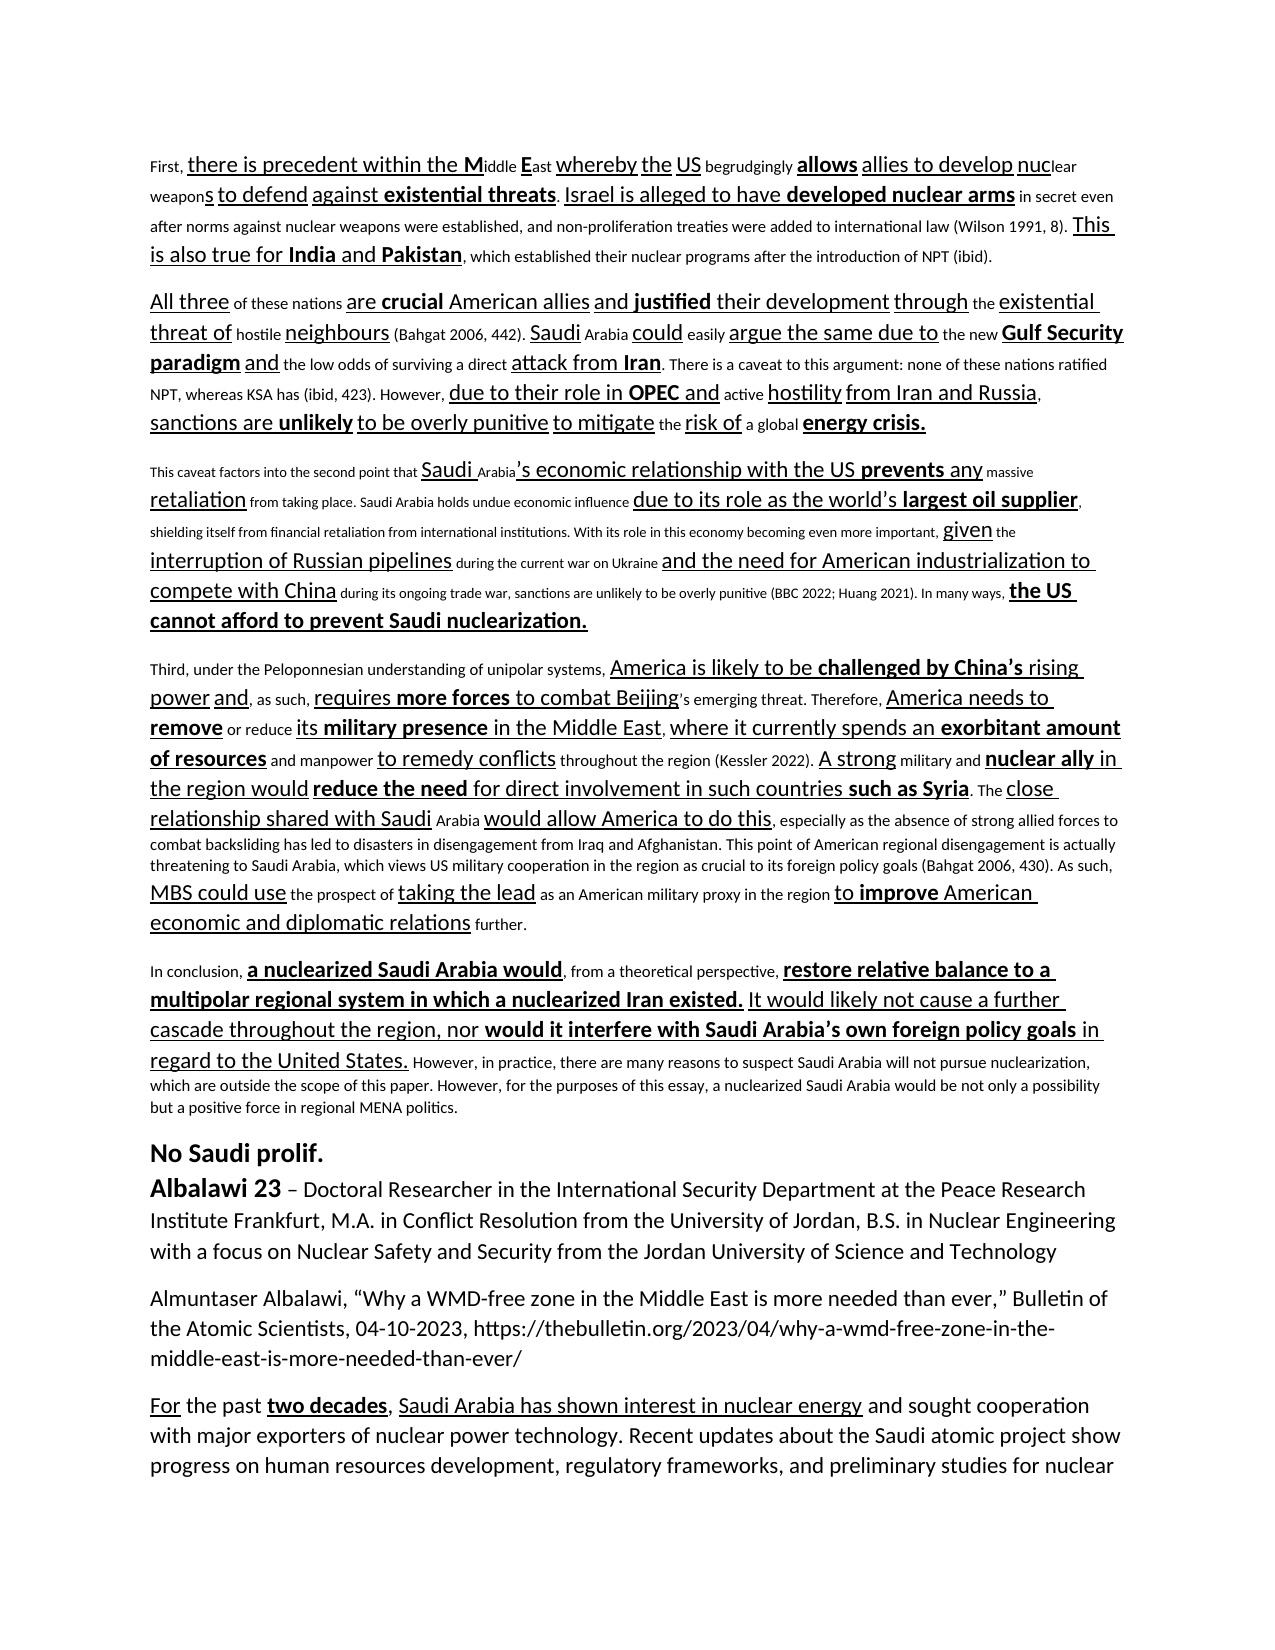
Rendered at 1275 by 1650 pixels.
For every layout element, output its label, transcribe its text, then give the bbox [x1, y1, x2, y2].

text Almuntaser Albalawi, “Why a WMD-free zone in the Middle East is more needed than ever,” Bulletin of the Atomic Scientists, 04-10-2023, https://thebulletin.org/2023/04/why-a-wmd-free-zone-in-the-middle-east-is-more-needed-than-ever/ [150, 1284, 1125, 1372]
text Third, under the Peloponnesian understanding of unipolar systems, America is likely to be challenged by China’s rising power and, as such, requires more forces to combat Beijing’s emerging threat. Therefore, America needs to remove or reduce its military presence in the Middle East, where it currently spends an exorbitant amount of resources and manpower to remedy conflicts throughout the region (Kessler 2022). A strong military and nuclear ally in the region would reduce the need for direct involvement in such countries such as Syria. The close relationship shared with Saudi Arabia would allow America to do this, especially as the absence of strong allied forces to combat backsliding has led to disasters in disengagement from Iraq and Afghanistan. This point of American regional disengagement is actually threatening to Saudi Arabia, which views US military cooperation in the region as crucial to its foreign policy goals (Bahgat 2006, 430). As such, MBS could use the prospect of taking the lead as an American military proxy in the region to improve American economic and diplomatic relations further. [150, 653, 1125, 936]
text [150, 1391, 1125, 1479]
text This caveat factors into the second point that Saudi Arabia’s economic relationship with the US prevents any massive retaliation from taking place. Saudi Arabia holds undue economic influence due to its role as the world’s largest oil supplier, shielding itself from financial retaliation from international institutions. With its role in this economy becoming even more important, given the interruption of Russian pipelines during the current war on Ukraine and the need for American industrialization to compete with China during its ongoing trade war, sanctions are unlikely to be overly punitive (BBC 2022; Huang 2021). In many ways, the US cannot afford to prevent Saudi nuclearization. [150, 455, 1125, 634]
text Albalawi 23 – Doctoral Researcher in the International Security Department at the Peace Research Institute Frankfurt, M.A. in Conflict Resolution from the University of Jordan, B.S. in Nuclear Engineering with a focus on Nuclear Safety and Security from the Jordan University of Science and Technology [150, 1171, 1125, 1265]
text In conclusion, a nuclearized Saudi Arabia would, from a theoretical perspective, restore relative balance to a multipolar regional system in which a nuclearized Iran existed. It would likely not cause a further cascade throughout the region, nor would it interfere with Saudi Arabia’s own foreign policy goals in regard to the United States. However, in practice, there are many reasons to suspect Saudi Arabia will not pursue nuclearization, which are outside the scope of this paper. However, for the purposes of this essay, a nuclearized Saudi Arabia would be not only a possibility but a positive force in regional MENA politics. [150, 955, 1125, 1118]
text All three of these nations are crucial American allies and justified their development through the existential threat of hostile neighbours (Bahgat 2006, 442). Saudi Arabia could easily argue the same due to the new Gulf Security paradigm and the low odds of surviving a direct attack from Iran. There is a caveat to this argument: none of these nations ratified NPT, whereas KSA has (ibid, 423). However, due to their role in OPEC and active hostility from Iran and Russia, sanctions are unlikely to be overly punitive to mitigate the risk of a global energy crisis. [150, 287, 1125, 436]
text First, there is precedent within the Middle East whereby the US begrudgingly allows allies to develop nuclear weapons to defend against existential threats. Israel is alleged to have developed nuclear arms in secret even after norms against nuclear weapons were established, and non-proliferation treaties were added to international law (Wilson 1991, 8). This is also true for India and Pakistan, which established their nuclear programs after the introduction of NPT (ibid). [150, 150, 1125, 269]
subtitle No Saudi prolif. [150, 1136, 1125, 1169]
